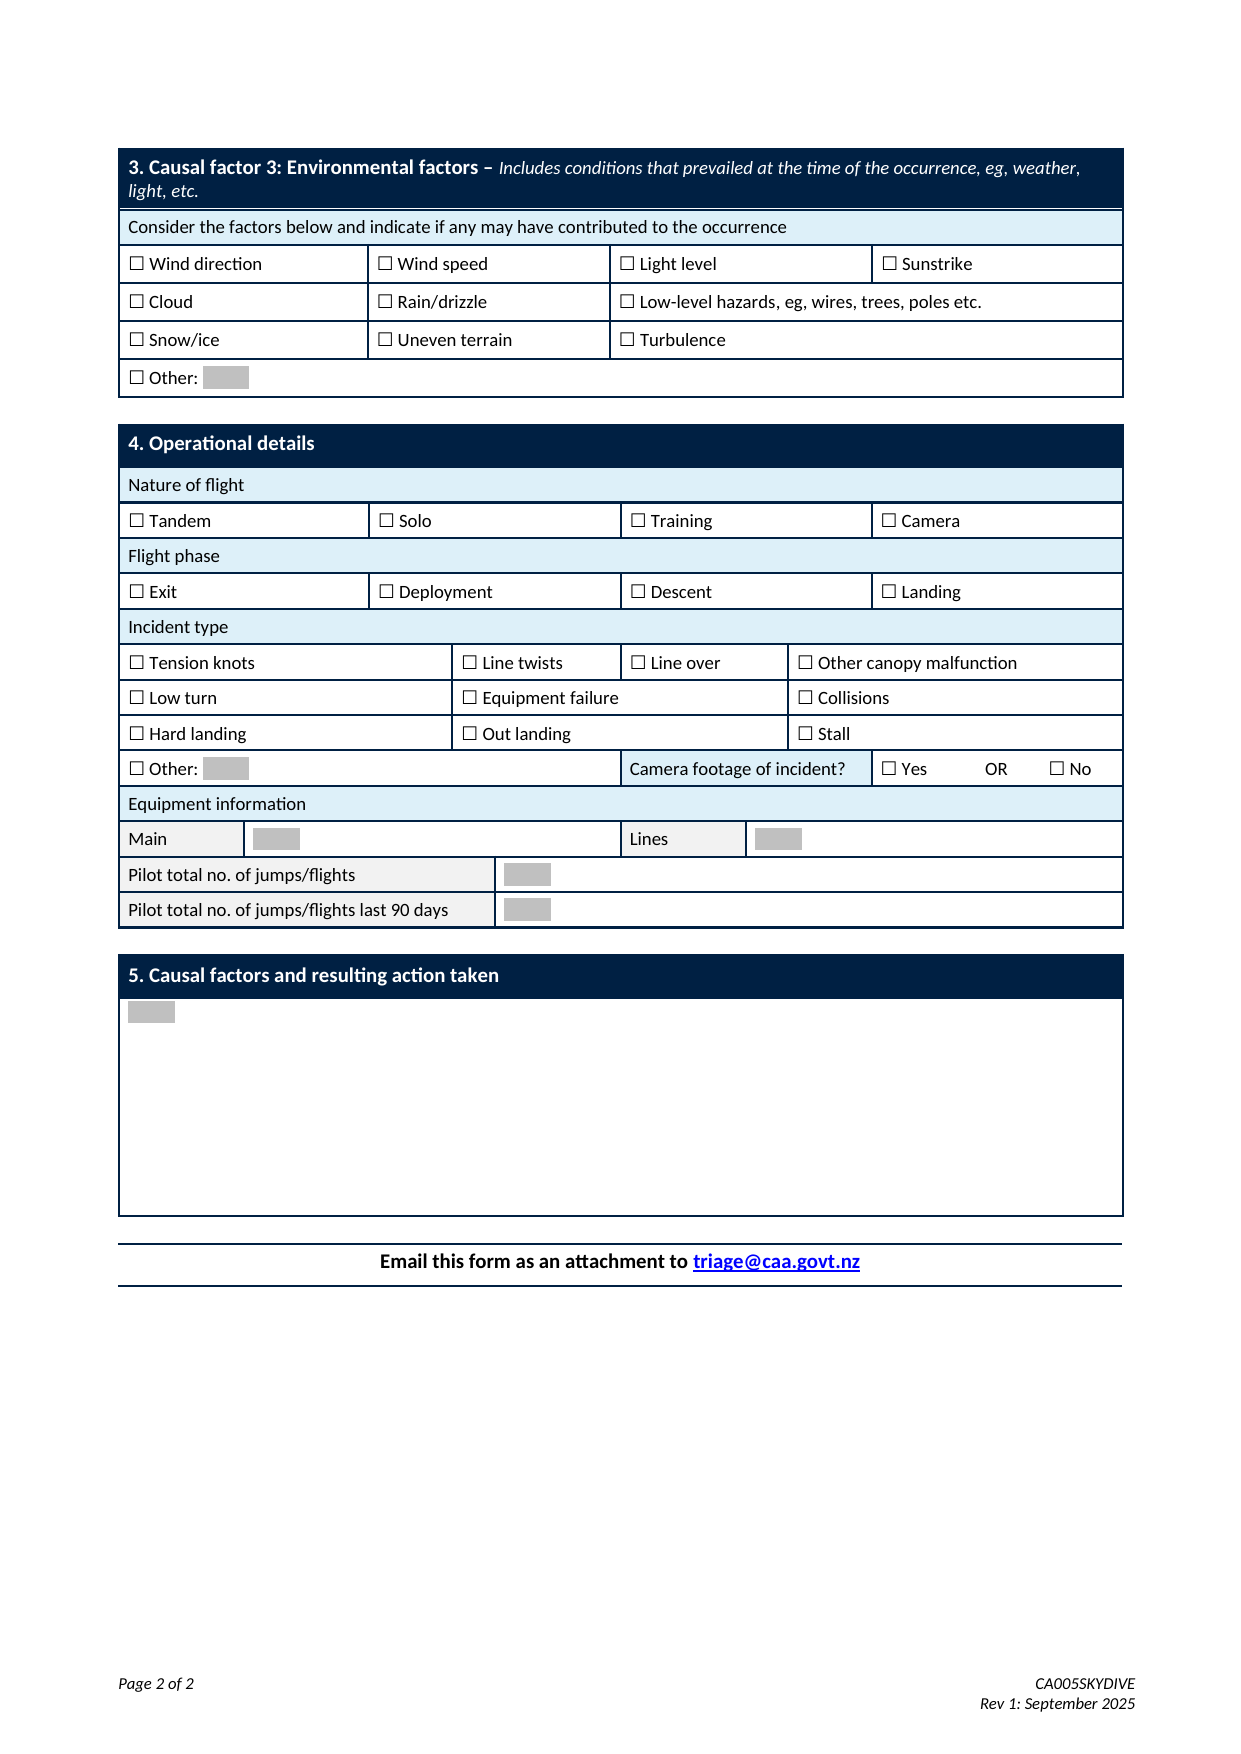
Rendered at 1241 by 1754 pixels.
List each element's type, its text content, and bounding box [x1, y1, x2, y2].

table_cell Solo [370, 504, 620, 537]
table_cell Snow/ice [120, 322, 367, 358]
table_cell Pilot total no. of jumps/flights [120, 858, 494, 891]
table_cell Deployment [370, 574, 620, 608]
table_cell Tension knots [120, 645, 451, 678]
table_cell Hard landing [120, 716, 451, 749]
table_cell Wind direction [120, 246, 367, 282]
table_cell Line twists [453, 645, 620, 678]
table_cell [747, 822, 1122, 856]
table_cell [120, 999, 1122, 1215]
table_header 5. Causal factors and resulting action taken [120, 956, 1122, 996]
table_cell Camera footage of incident? [622, 751, 871, 785]
table_cell Rain/drizzle [369, 284, 609, 320]
table_cell Pilot total no. of jumps/flights last 90 days [120, 893, 494, 926]
table_header Email this form as an attachment to triage@caa.govt.nz [118, 1245, 1122, 1285]
table_cell Yes [873, 751, 956, 785]
table_cell Nature of flight [120, 468, 1122, 501]
table_cell Landing [873, 574, 1122, 608]
table_cell Incident type [120, 610, 1122, 643]
table_cell Descent [622, 574, 871, 608]
table_cell Other: [120, 360, 1122, 396]
table_cell [496, 893, 1122, 926]
table_cell Stall [789, 716, 1122, 749]
table_cell Training [622, 504, 871, 537]
table_cell Low-level hazards, eg, wires, trees, poles etc. [611, 284, 1122, 320]
table_cell Line over [622, 645, 787, 678]
table_cell Exit [120, 574, 368, 608]
table_cell Tandem [120, 504, 368, 537]
table_cell [245, 822, 620, 856]
table_cell Main [120, 822, 243, 856]
table_cell Out landing [453, 716, 787, 749]
table_cell Lines [622, 822, 745, 856]
table_cell OR [956, 751, 1039, 785]
table_cell Camera [873, 504, 1122, 537]
table_cell Collisions [789, 681, 1122, 714]
table_cell Uneven terrain [369, 322, 609, 358]
table_cell Flight phase [120, 539, 1122, 572]
table_cell Consider the factors below and indicate if any may have contributed to the occurrence [120, 211, 1122, 244]
table_cell No [1039, 751, 1122, 785]
table_cell Other: [120, 751, 620, 785]
table_cell Turbulence [611, 322, 1122, 358]
table_cell Equipment failure [453, 681, 787, 714]
table_cell Other canopy malfunction [789, 645, 1122, 678]
table_cell Cloud [120, 284, 367, 320]
table_cell [496, 858, 1122, 891]
table_cell Wind speed [369, 246, 609, 282]
table_cell Light level [611, 246, 871, 282]
table_cell Low turn [120, 681, 451, 714]
table_header 3. Causal factor 3: Environmental factors – Includes conditions that prevailed at the time of the occurrence, eg, weather, light, etc. [120, 150, 1122, 208]
table_header 4. Operational details [120, 426, 1122, 466]
table_cell Sunstrike [873, 246, 1122, 282]
table_cell Equipment information [120, 787, 1122, 820]
